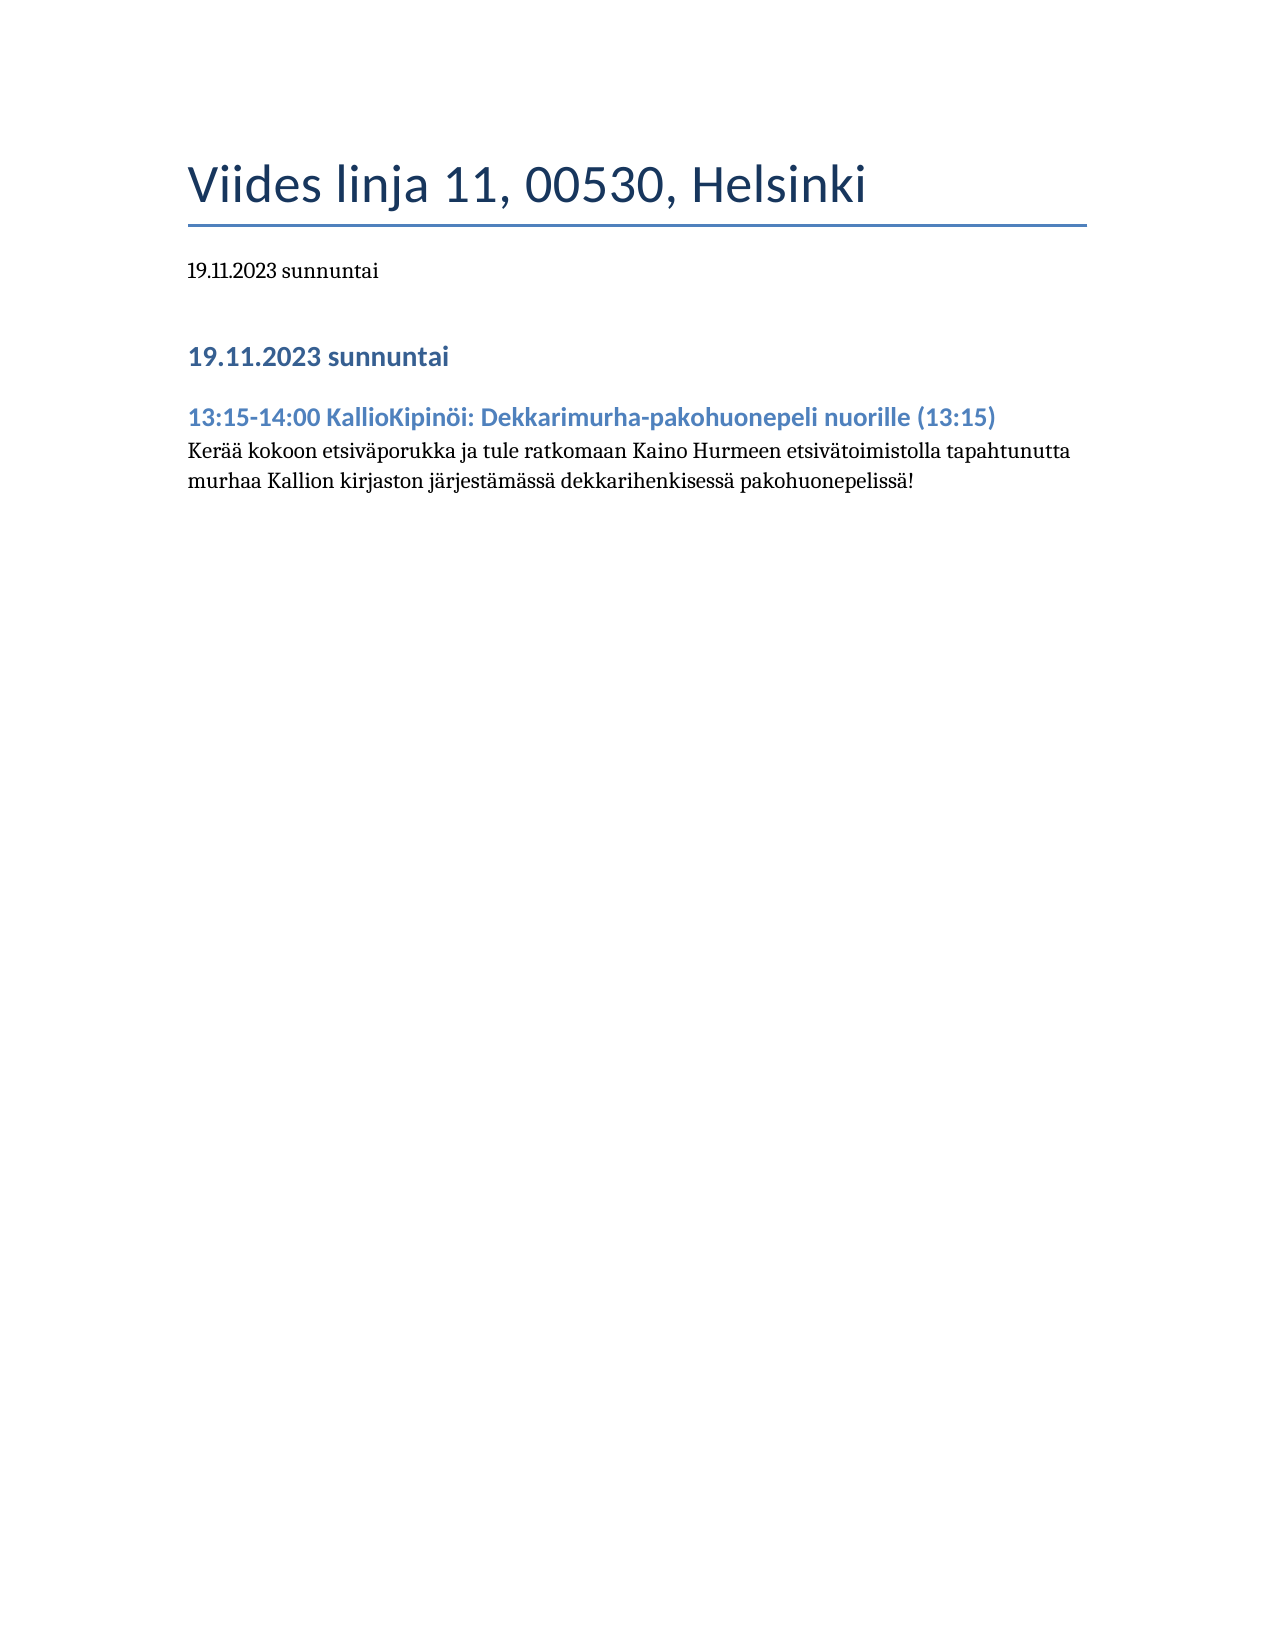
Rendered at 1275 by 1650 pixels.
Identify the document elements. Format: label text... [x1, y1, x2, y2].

subtitle 19.11.2023 sunnuntai [187, 338, 1087, 374]
text 19.11.2023 sunnuntai [187, 258, 1087, 284]
title Viides linja 11, 00530, Helsinki [187, 150, 1087, 227]
text Kerää kokoon etsiväporukka ja tule ratkomaan Kaino Hurmeen etsivätoimistolla tapahtunutta murhaa Kallion kirjaston järjestämässä dekkarihenkisessä pakohuonepelissä! [187, 438, 1087, 494]
subtitle 13:15-14:00 KallioKipinöi: Dekkarimurha-pakohuonepeli nuorille (13:15) [187, 400, 1087, 433]
